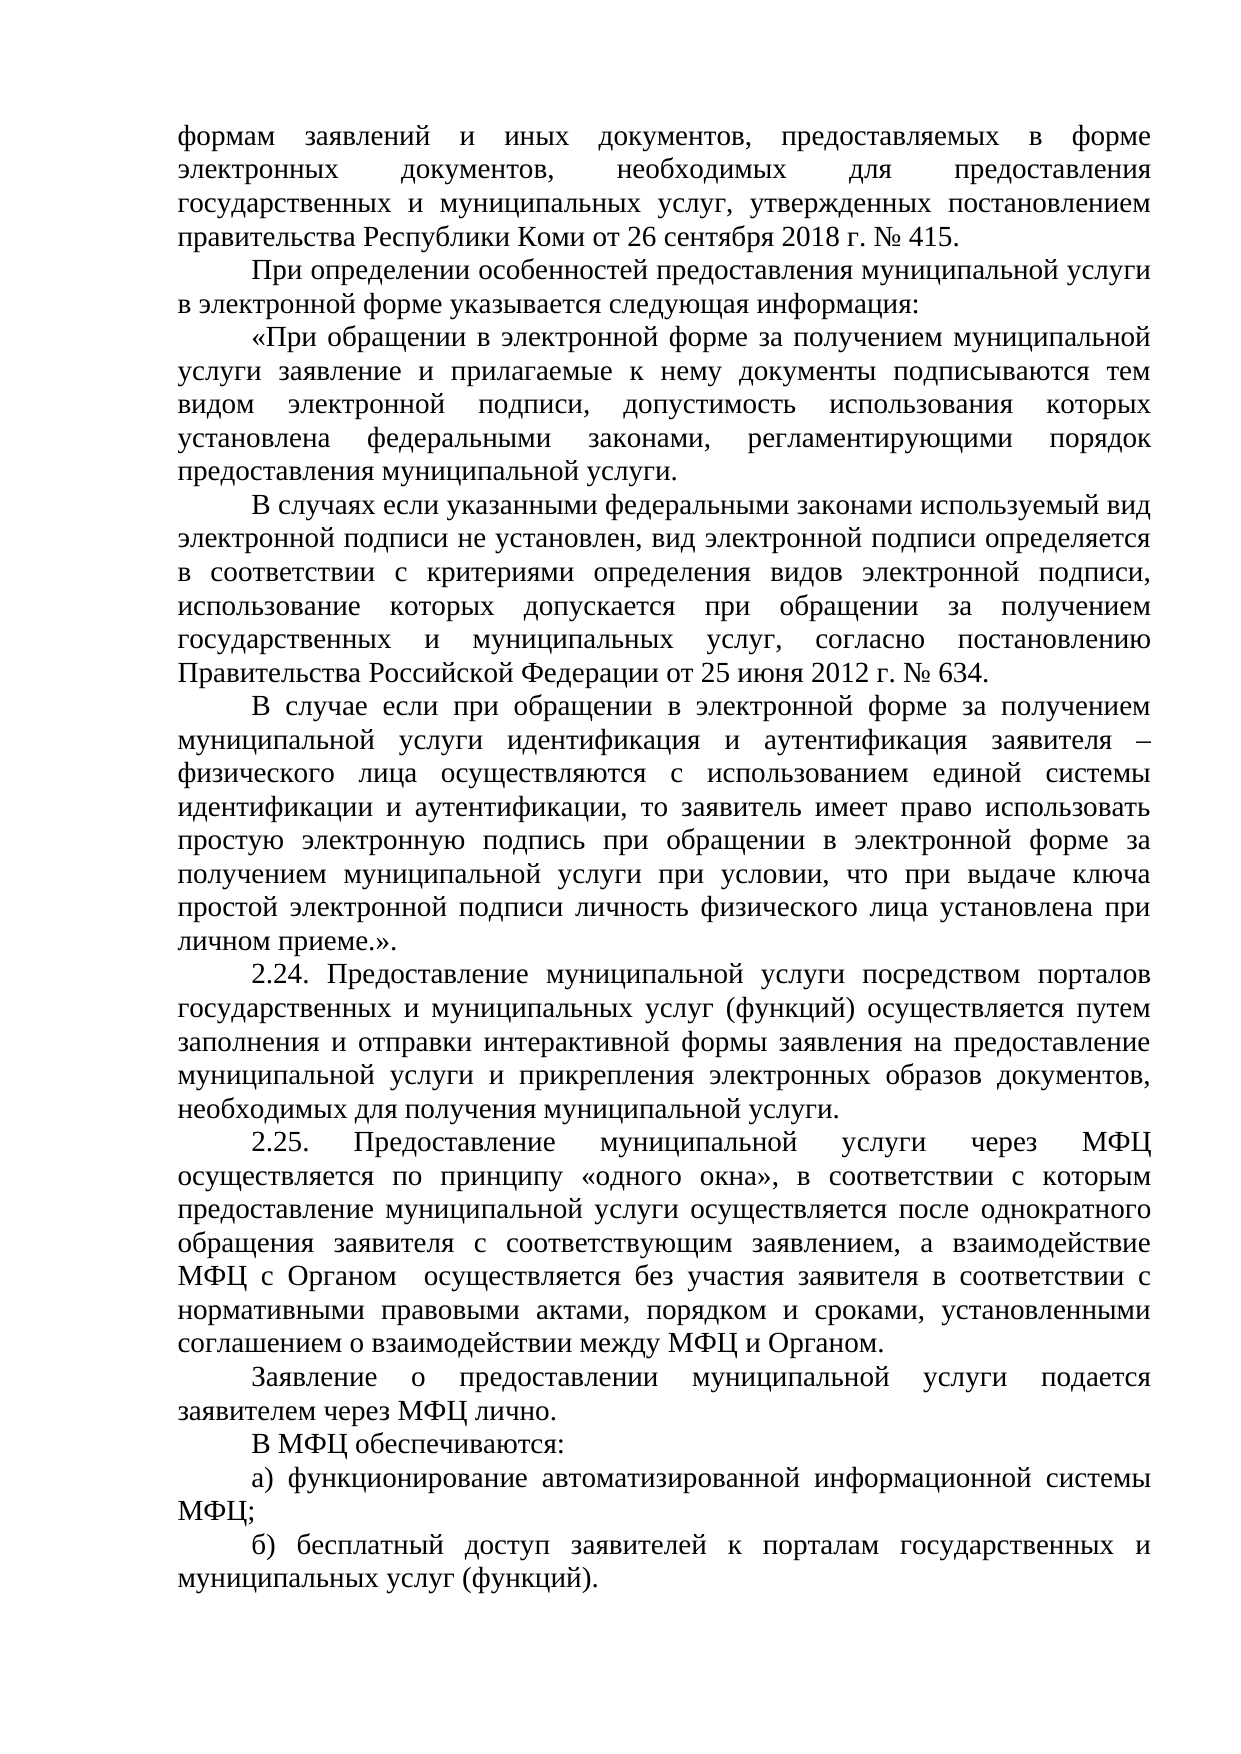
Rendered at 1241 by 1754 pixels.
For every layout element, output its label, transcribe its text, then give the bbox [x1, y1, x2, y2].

text В случае если при обращении в электронной форме за получением муниципальной услуги идентификация и аутентификация заявителя – физического лица осуществляются с использованием единой системы идентификации и аутентификации, то заявитель имеет право использовать простую электронную подпись при обращении в электронной форме за получением муниципальной услуги при условии, что при выдаче ключа простой электронной подписи личность физического лица установлена при личном приеме.». [177, 688, 1152, 957]
text В случаях если указанными федеральными законами используемый вид электронной подписи не установлен, вид электронной подписи определяется в соответствии с критериями определения видов электронной подписи, использование которых допускается при обращении за получением государственных и муниципальных услуг, согласно постановлению Правительства Российской Федерации от 25 июня 2012 г. № 634. [177, 487, 1152, 688]
text В МФЦ обеспечиваются: [177, 1426, 1152, 1460]
text Заявление о предоставлении муниципальной услуги подается заявителем через МФЦ лично. [177, 1359, 1152, 1426]
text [177, 118, 1152, 252]
text 2.25. Предоставление муниципальной услуги через МФЦ осуществляется по принципу «одного окна», в соответствии с которым предоставление муниципальной услуги осуществляется после однократного обращения заявителя с соответствующим заявлением, а взаимодействие МФЦ с Органом осуществляется без участия заявителя в соответствии с нормативными правовыми актами, порядком и сроками, установленными соглашением о взаимодействии между МФЦ и Органом. [177, 1124, 1152, 1359]
text 2.24. Предоставление муниципальной услуги посредством порталов государственных и муниципальных услуг (функций) осуществляется путем заполнения и отправки интерактивной формы заявления на предоставление муниципальной услуги и прикрепления электронных образов документов, необходимых для получения муниципальной услуги. [177, 957, 1152, 1124]
text «При обращении в электронной форме за получением муниципальной услуги заявление и прилагаемые к нему документы подписываются тем видом электронной подписи, допустимость использования которых установлена федеральными законами, регламентирующими порядок предоставления муниципальной услуги. [177, 319, 1152, 487]
text б) бесплатный доступ заявителей к порталам государственных и муниципальных услуг (функций). [177, 1527, 1152, 1594]
text а) функционирование автоматизированной информационной системы МФЦ; [177, 1460, 1152, 1527]
text При определении особенностей предоставления муниципальной услуги в электронной форме указывается следующая информация: [177, 252, 1152, 319]
